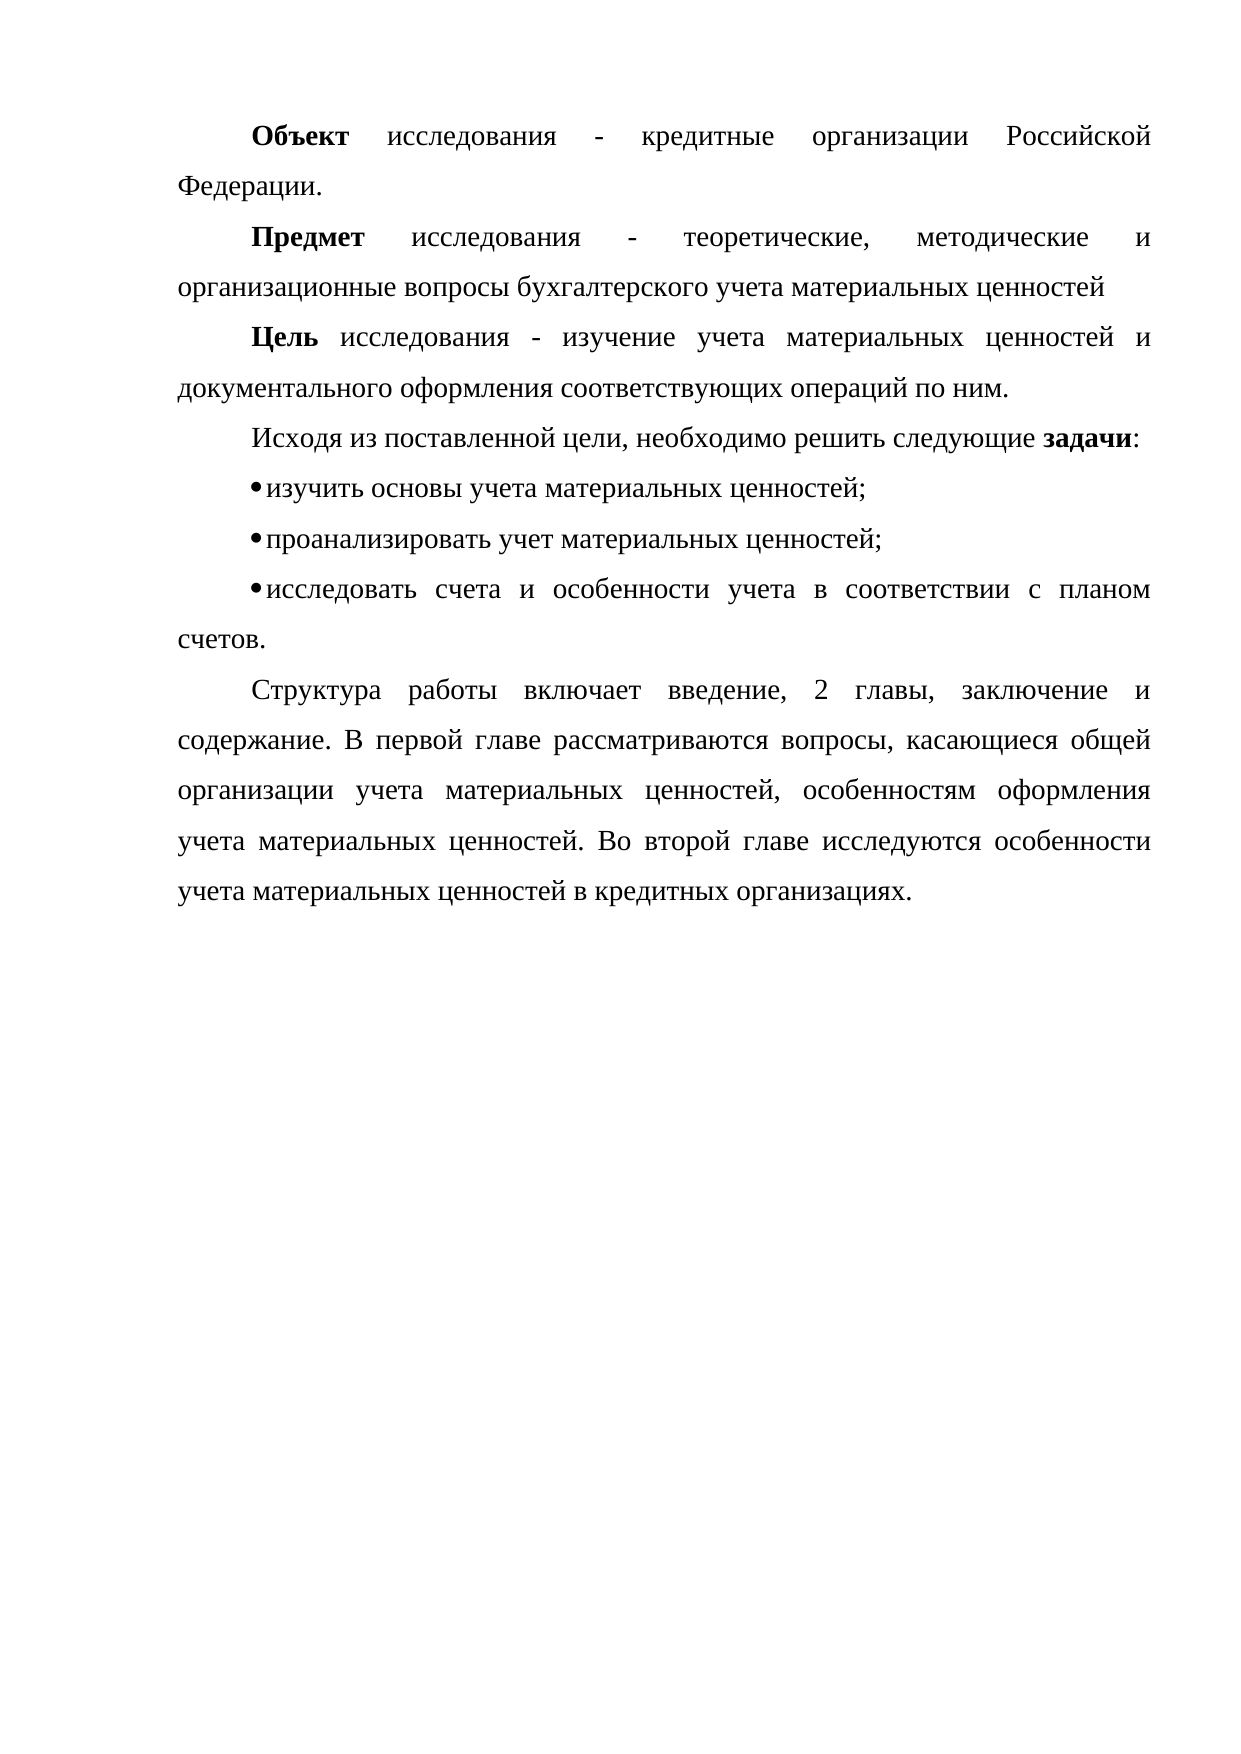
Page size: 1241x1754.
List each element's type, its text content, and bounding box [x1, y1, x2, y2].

list исследовать счета и особенности учета в соответствии с планом счетов. [177, 571, 1152, 655]
list проанализировать учет материальных ценностей; [177, 521, 1152, 554]
text Предмет исследования - теоретические, методические и организационные вопросы бухгалтерского учета материальных ценностей [177, 219, 1152, 303]
text Цель исследования - изучение учета материальных ценностей и документального оформления соответствующих операций по ним. [177, 319, 1152, 403]
text Исходя из поставленной цели, необходимо решить следующие задачи: [177, 420, 1152, 453]
list изучить основы учета материальных ценностей; [177, 470, 1152, 504]
text Структура работы включает введение, 2 главы, заключение и содержание. В первой главе рассматриваются вопросы, касающиеся общей организации учета материальных ценностей, особенностям оформления учета материальных ценностей. Во второй главе исследуются особенности учета материальных ценностей в кредитных организациях. [177, 672, 1152, 907]
text Объект исследования - кредитные организации Российской Федерации. [177, 118, 1152, 202]
